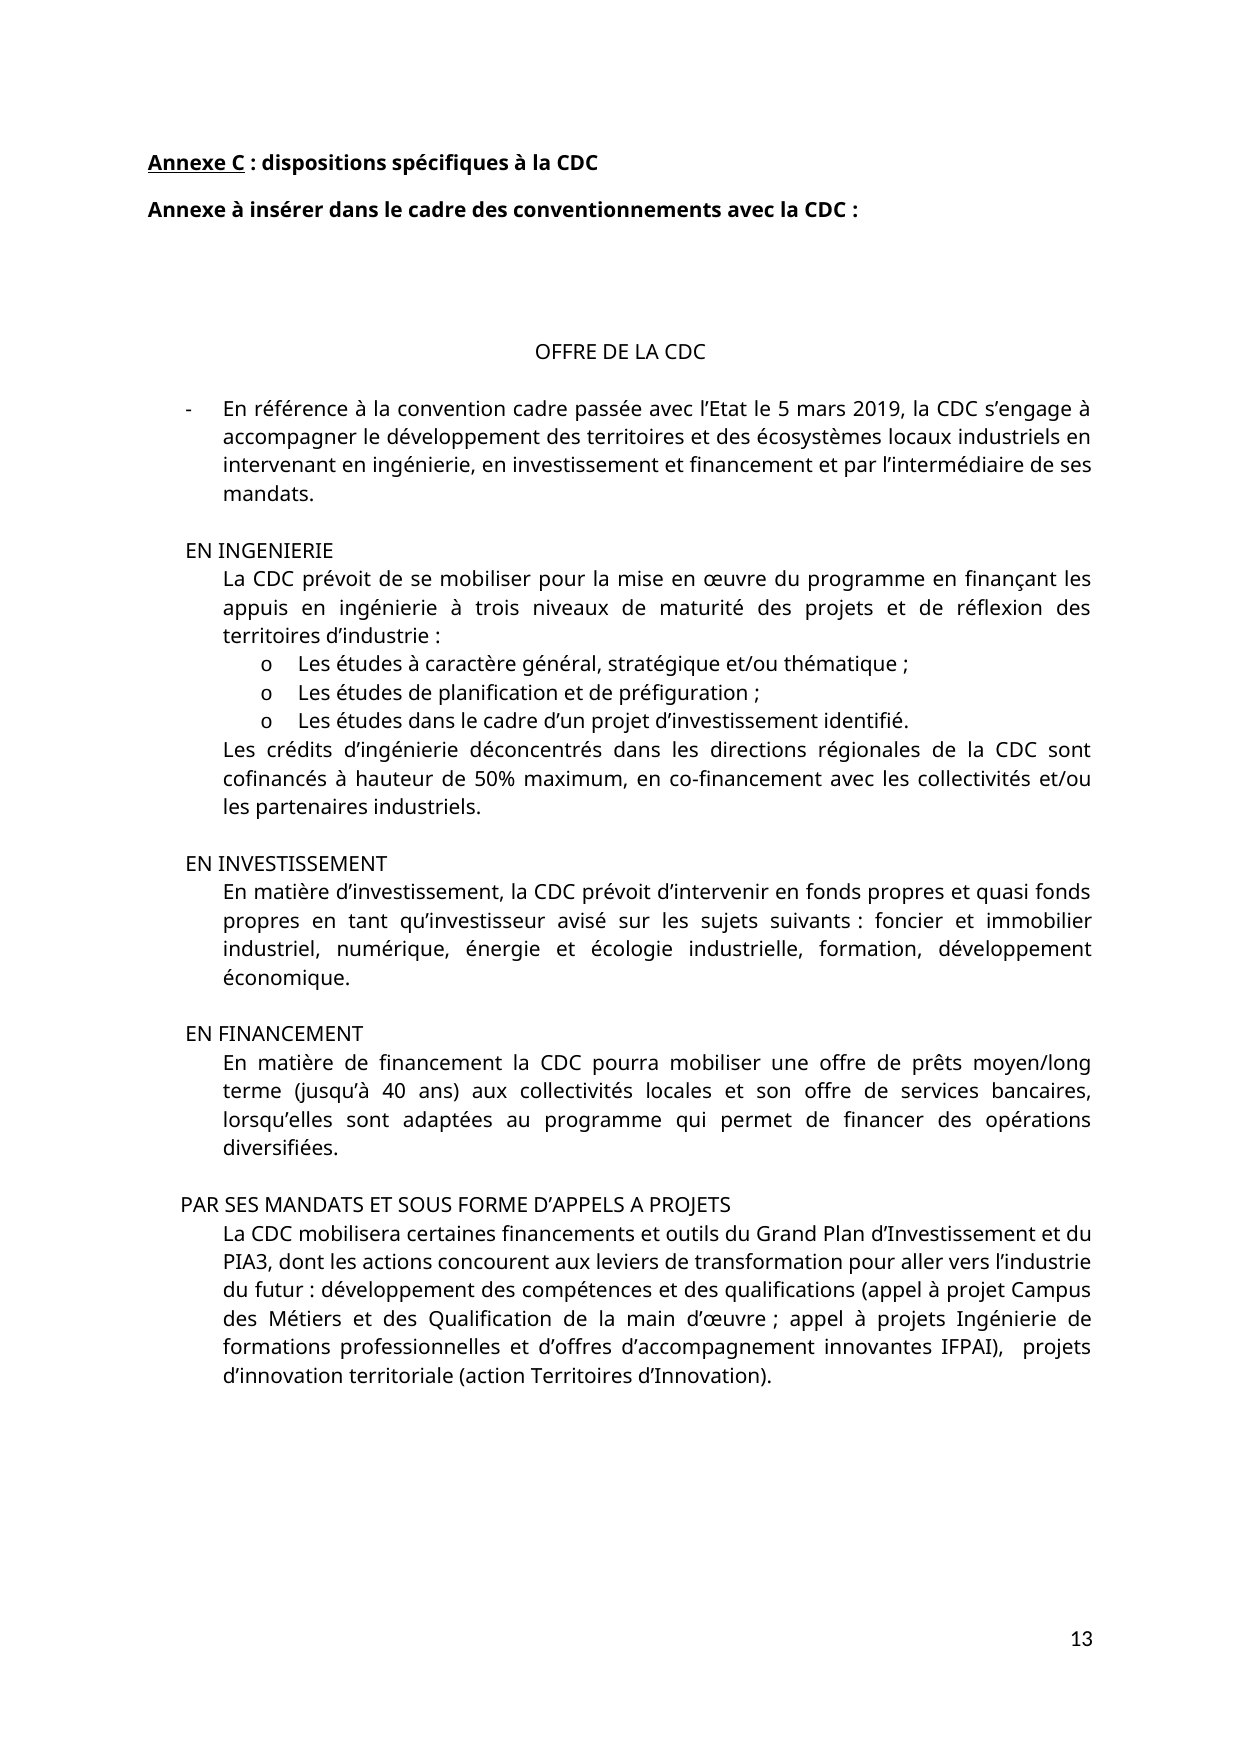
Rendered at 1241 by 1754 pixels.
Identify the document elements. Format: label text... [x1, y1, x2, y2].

text Annexe C : dispositions spécifiques à la CDC [148, 148, 1093, 176]
text EN INVESTISSEMENT [185, 849, 1093, 877]
text EN INGENIERIE [185, 536, 1093, 564]
text EN FINANCEMENT [185, 1019, 1093, 1048]
text En matière de financement la CDC pourra mobiliser une offre de prêts moyen/long terme (jusqu’à 40 ans) aux collectivités locales et son offre de services bancaires, lorsqu’elles sont adaptées au programme qui permet de financer des opérations diversifiées. [223, 1048, 1093, 1162]
list En référence à la convention cadre passée avec l’Etat le 5 mars 2019, la CDC s’engage à accompagner le développement des territoires et des écosystèmes locaux industriels en intervenant en ingénierie, en investissement et financement et par l’intermédiaire de ses mandats. [185, 394, 1093, 507]
list Les études dans le cadre d’un projet d’investissement identifié. [260, 707, 1093, 735]
list Les études de planification et de préfiguration ; [260, 678, 1093, 707]
text OFFRE DE LA CDC [148, 337, 1093, 365]
text En matière d’investissement, la CDC prévoit d’intervenir en fonds propres et quasi fonds propres en tant qu’investisseur avisé sur les sujets suivants : foncier et immobilier industriel, numérique, énergie et écologie industrielle, formation, développement économique. [223, 877, 1093, 991]
text PAR SES MANDATS ET SOUS FORME D’APPELS A PROJETS [148, 1190, 1093, 1219]
text Les crédits d’ingénierie déconcentrés dans les directions régionales de la CDC sont cofinancés à hauteur de 50% maximum, en co-financement avec les collectivités et/ou les partenaires industriels. [223, 735, 1093, 821]
text La CDC mobilisera certaines financements et outils du Grand Plan d’Investissement et du PIA3, dont les actions concourent aux leviers de transformation pour aller vers l’industrie du futur : développement des compétences et des qualifications (appel à projet Campus des Métiers et des Qualification de la main d’œuvre ; appel à projets Ingénierie de formations professionnelles et d’offres d’accompagnement innovantes IFPAI), projets d’innovation territoriale (action Territoires d’Innovation). [223, 1219, 1093, 1389]
list Les études à caractère général, stratégique et/ou thématique ; [260, 649, 1093, 678]
text Annexe à insérer dans le cadre des conventionnements avec la CDC : [148, 195, 1093, 223]
text La CDC prévoit de se mobiliser pour la mise en œuvre du programme en finançant les appuis en ingénierie à trois niveaux de maturité des projets et de réflexion des territoires d’industrie : [223, 564, 1093, 649]
